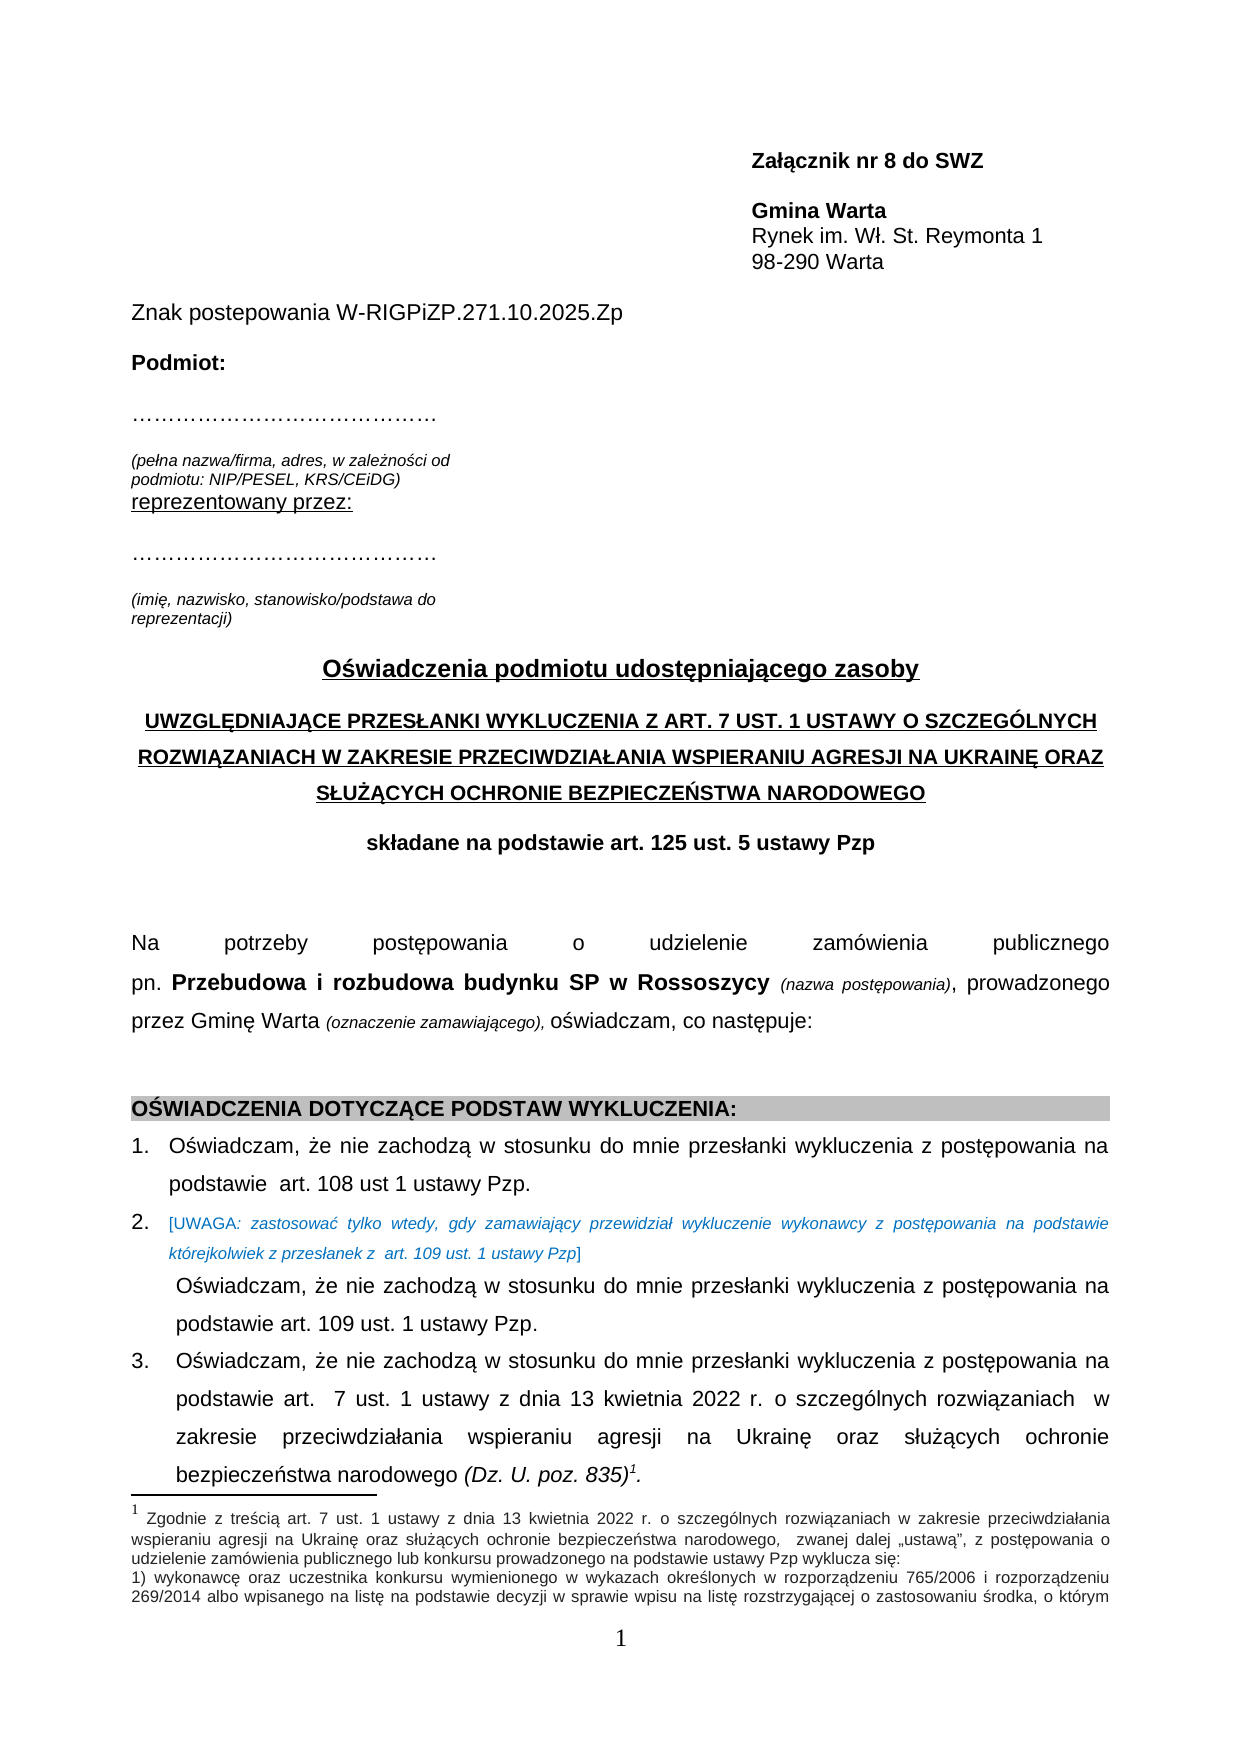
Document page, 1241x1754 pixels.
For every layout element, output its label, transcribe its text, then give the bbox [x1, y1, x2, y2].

text …………………………………… [131, 539, 490, 565]
list [UWAGA: zastosować tylko wtedy, gdy zamawiający przewidział wykluczenie wykonawcy z postępowania na podstawie którejkolwiek z przesłanek z art. 109 ust. 1 ustawy Pzp] [131, 1209, 1110, 1263]
text Znak postepowania W-RIGPiZP.271.10.2025.Zp [131, 299, 1110, 325]
text OŚWIADCZENIA DOTYCZĄCE PODSTAW WYKLUCZENIA: [131, 1096, 1110, 1121]
text …………………………………… [131, 400, 490, 426]
list Oświadczam, że nie zachodzą w stosunku do mnie przesłanki wykluczenia z postępowania na podstawie art. 7 ust. 1 ustawy z dnia 13 kwietnia 2022 r. o szczególnych rozwiązaniach w zakresie przeciwdziałania wspieraniu agresji na Ukrainę oraz służących ochronie bezpieczeństwa narodowego (Dz. U. poz. 835). [131, 1348, 1110, 1487]
text (pełna nazwa/firma, adres, w zależności od podmiotu: NIP/PESEL, KRS/CEiDG) [131, 451, 490, 489]
text Podmiot: [131, 350, 1110, 375]
text UWZGLĘDNIAJĄCE PRZESŁANKI WYKLUCZENIA Z ART. 7 UST. 1 USTAWY o szczególnych rozwiązaniach w zakresie przeciwdziałania wspieraniu agresji na Ukrainę oraz służących ochronie bezpieczeństwa narodowego [131, 709, 1110, 805]
text Rynek im. Wł. St. Reymonta 1 [751, 223, 1110, 248]
text Gmina Warta [751, 198, 1110, 223]
list Oświadczam, że nie zachodzą w stosunku do mnie przesłanki wykluczenia z postępowania na podstawie art. 108 ust 1 ustawy Pzp. [131, 1133, 1110, 1196]
text składane na podstawie art. 125 ust. 5 ustawy Pzp [131, 829, 1110, 855]
text 98-290 Warta [751, 248, 1110, 274]
text Załącznik nr 8 do SWZ [678, 148, 1110, 173]
text reprezentowany przez: [131, 489, 1110, 514]
text (imię, nazwisko, stanowisko/podstawa do reprezentacji) [131, 590, 490, 628]
text Oświadczenia podmiotu udostępniającego zasoby [131, 653, 1110, 682]
text Na potrzeby postępowania o udzielenie zamówienia publicznego pn. Przebudowa i rozbudowa budynku SP w Rossoszycy (nazwa postępowania), prowadzonego przez Gminę Warta (oznaczenie zamawiającego), oświadczam, co następuje: [131, 930, 1110, 1033]
text Oświadczam, że nie zachodzą w stosunku do mnie przesłanki wykluczenia z postępowania na podstawie art. 109 ust. 1 ustawy Pzp. [176, 1273, 1110, 1336]
